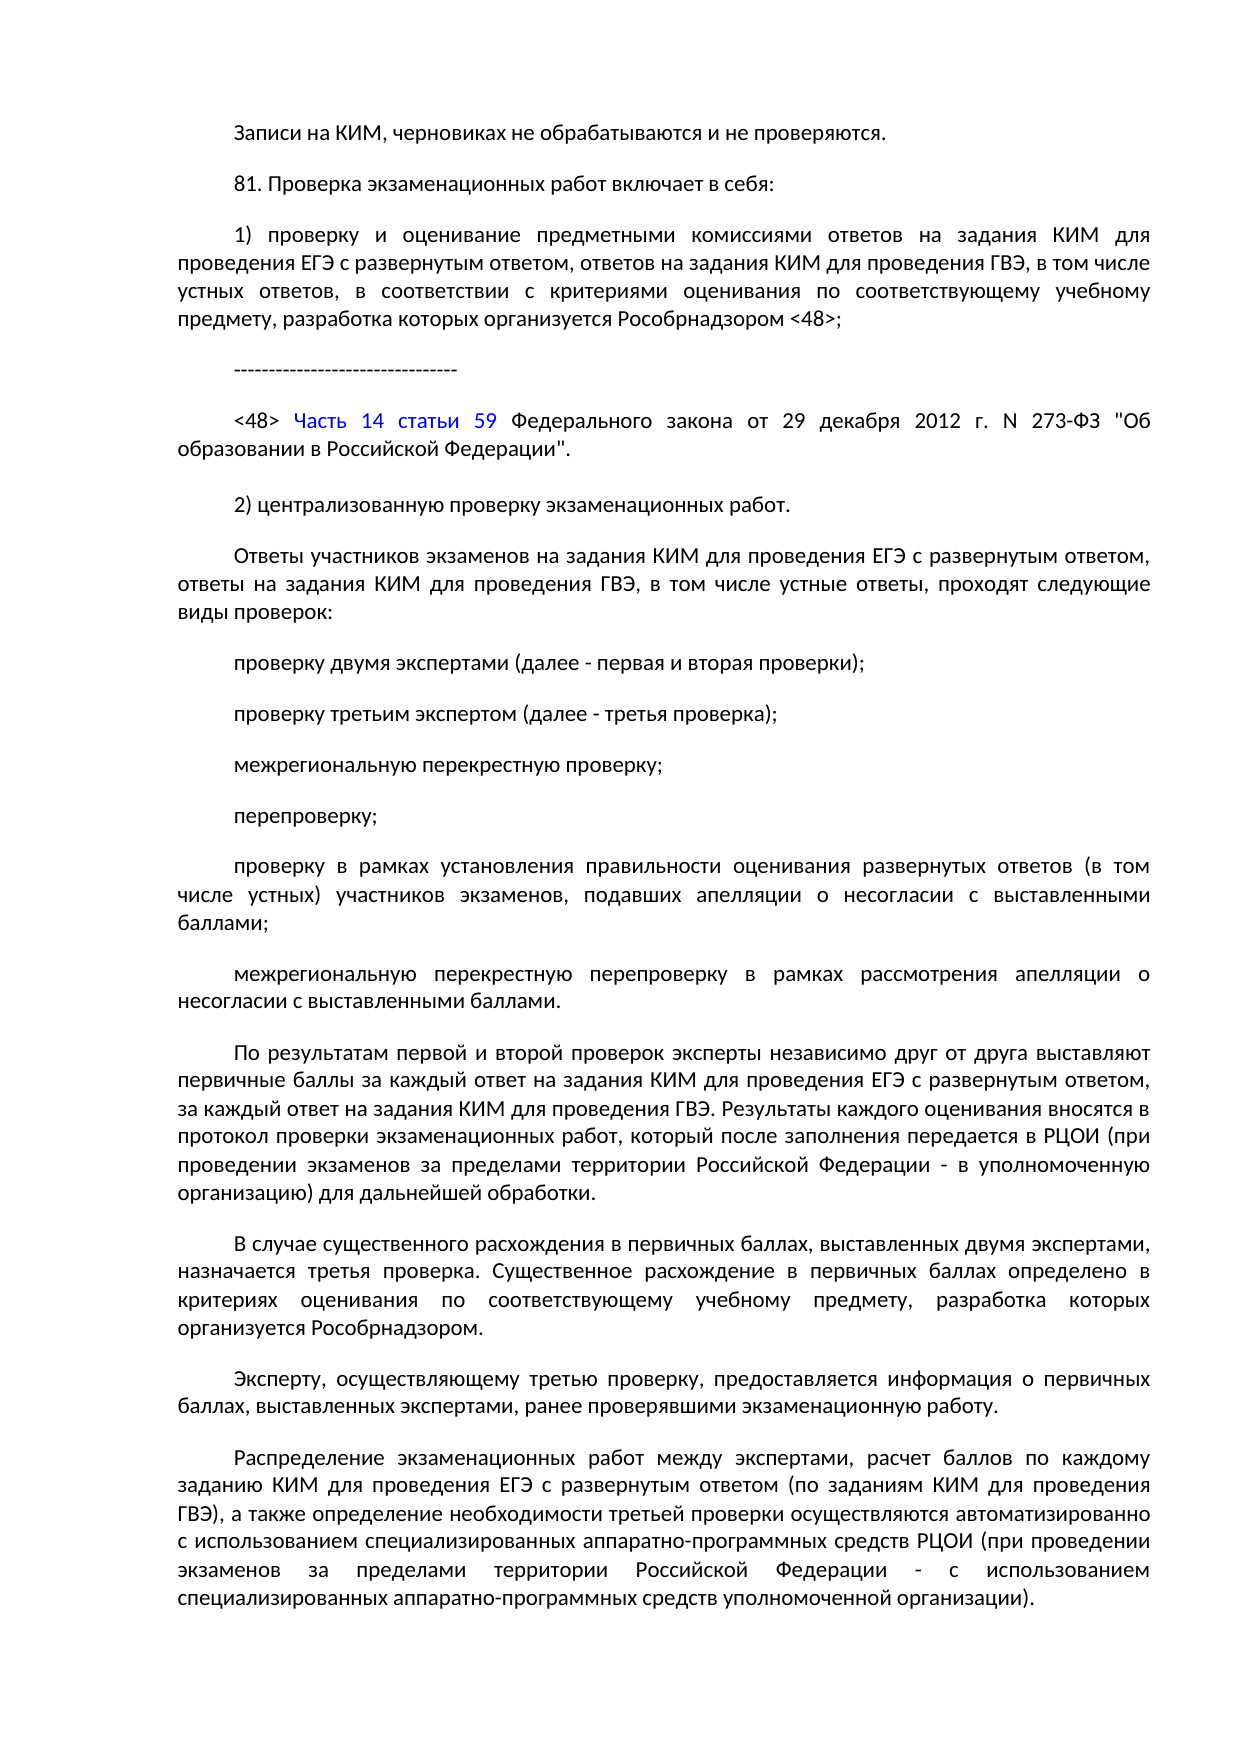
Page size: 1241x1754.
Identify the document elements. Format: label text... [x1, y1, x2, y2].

text 2) централизованную проверку экзаменационных работ. [177, 490, 1152, 518]
text проверку третьим экспертом (далее - третья проверка); [177, 699, 1152, 727]
text В случае существенного расхождения в первичных баллах, выставленных двумя экспертами, назначается третья проверка. Существенное расхождение в первичных баллах определено в критериях оценивания по соответствующему учебному предмету, разработка которых организуется Рособрнадзором. [177, 1229, 1152, 1341]
text Записи на КИМ, черновиках не обрабатываются и не проверяются. [177, 118, 1152, 146]
text -------------------------------- [177, 355, 1152, 383]
text Ответы участников экзаменов на задания КИМ для проведения ЕГЭ с развернутым ответом, ответы на задания КИМ для проведения ГВЭ, в том числе устные ответы, проходят следующие виды проверок: [177, 541, 1152, 625]
text межрегиональную перекрестную перепроверку в рамках рассмотрения апелляции о несогласии с выставленными баллами. [177, 959, 1152, 1015]
text Распределение экзаменационных работ между экспертами, расчет баллов по каждому заданию КИМ для проведения ЕГЭ с развернутым ответом (по заданиям КИМ для проведения ГВЭ), а также определение необходимости третьей проверки осуществляются автоматизированно с использованием специализированных аппаратно-программных средств РЦОИ (при проведении экзаменов за пределами территории Российской Федерации - с использованием специализированных аппаратно-программных средств уполномоченной организации). [177, 1443, 1152, 1611]
text проверку в рамках установления правильности оценивания развернутых ответов (в том числе устных) участников экзаменов, подавших апелляции о несогласии с выставленными баллами; [177, 852, 1152, 936]
text Эксперту, осуществляющему третью проверку, предоставляется информация о первичных баллах, выставленных экспертами, ранее проверявшими экзаменационную работу. [177, 1364, 1152, 1420]
text 81. Проверка экзаменационных работ включает в себя: [177, 169, 1152, 197]
text межрегиональную перекрестную проверку; [177, 750, 1152, 778]
text <48> Часть 14 статьи 59 Федерального закона от 29 декабря 2012 г. N 273-ФЗ "Об образовании в Российской Федерации". [177, 406, 1152, 462]
text По результатам первой и второй проверок эксперты независимо друг от друга выставляют первичные баллы за каждый ответ на задания КИМ для проведения ЕГЭ с развернутым ответом, за каждый ответ на задания КИМ для проведения ГВЭ. Результаты каждого оценивания вносятся в протокол проверки экзаменационных работ, который после заполнения передается в РЦОИ (при проведении экзаменов за пределами территории Российской Федерации - в уполномоченную организацию) для дальнейшей обработки. [177, 1038, 1152, 1206]
text перепроверку; [177, 801, 1152, 829]
text проверку двумя экспертами (далее - первая и вторая проверки); [177, 648, 1152, 676]
text 1) проверку и оценивание предметными комиссиями ответов на задания КИМ для проведения ЕГЭ с развернутым ответом, ответов на задания КИМ для проведения ГВЭ, в том числе устных ответов, в соответствии с критериями оценивания по соответствующему учебному предмету, разработка которых организуется Рособрнадзором <48>; [177, 220, 1152, 332]
